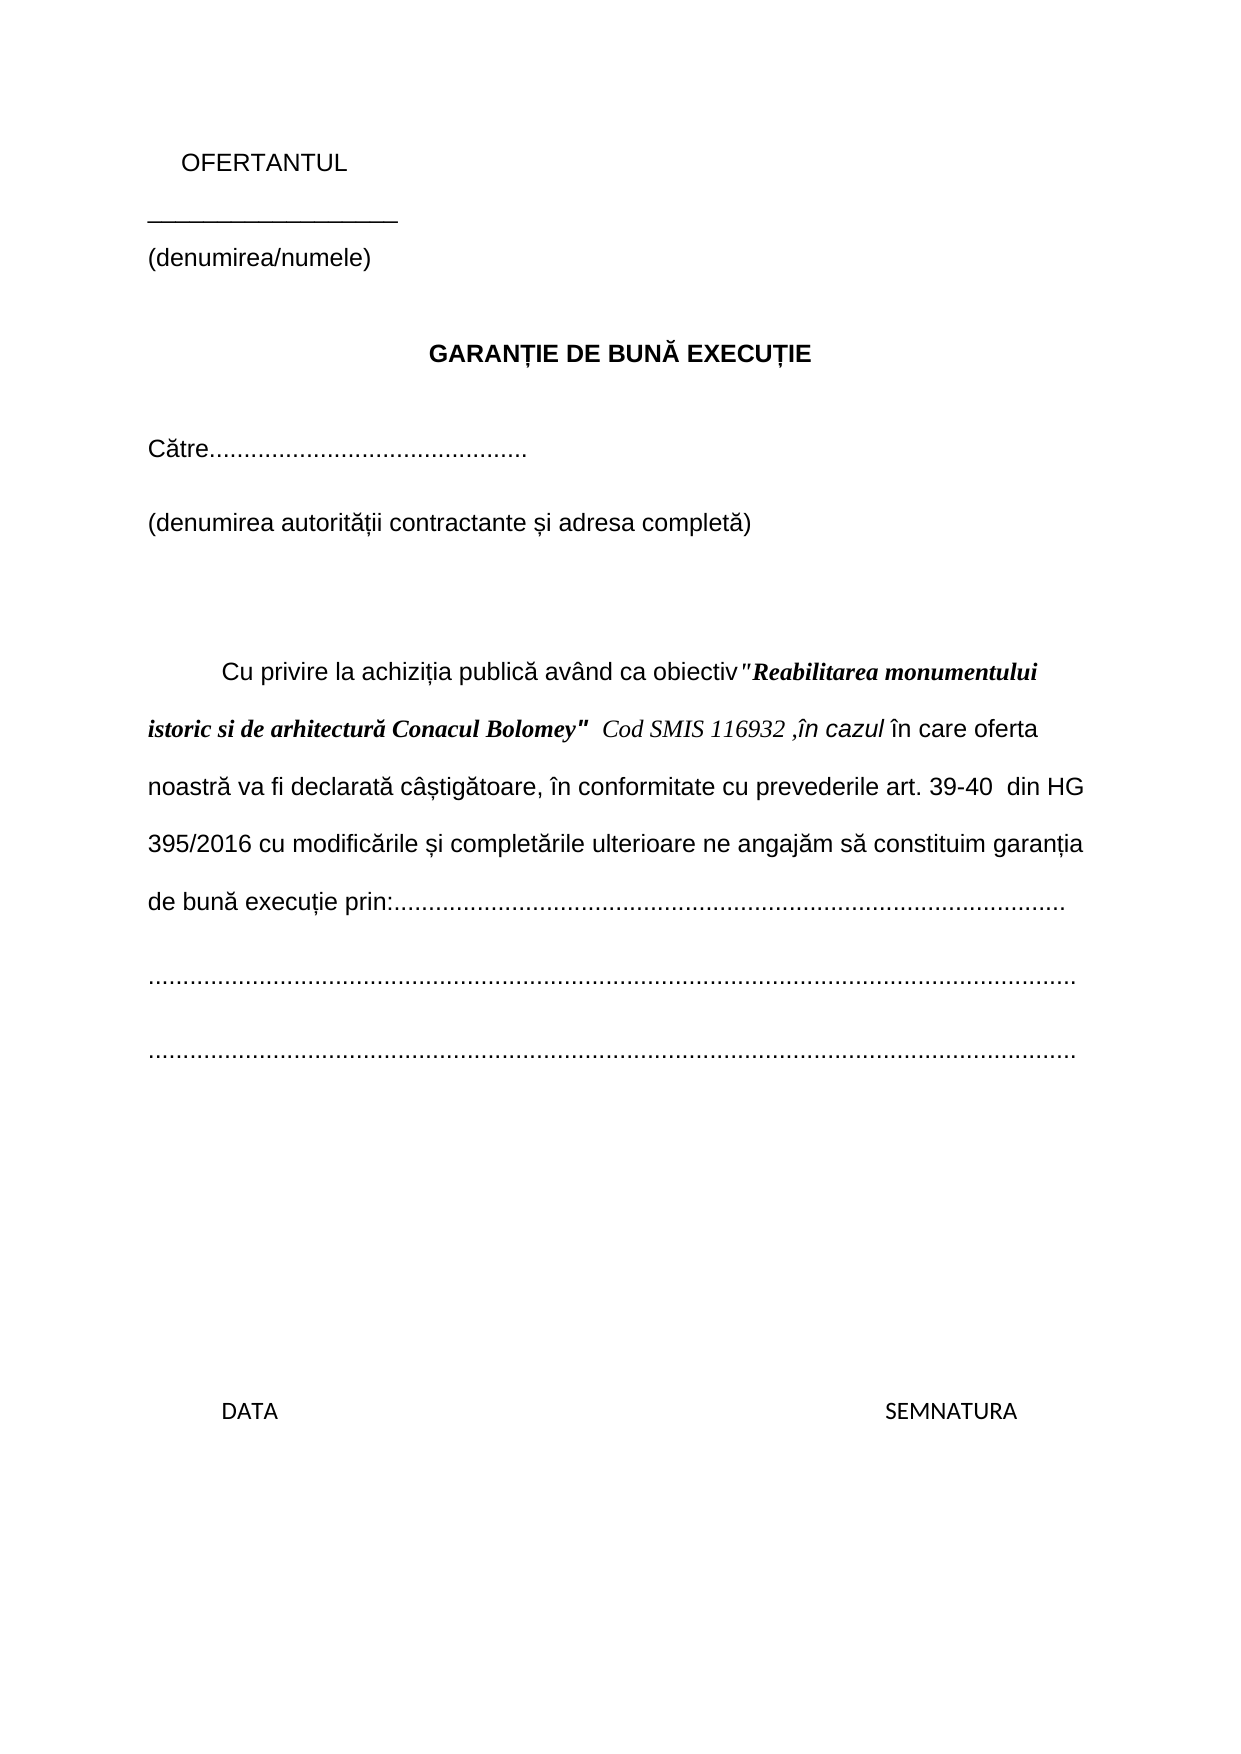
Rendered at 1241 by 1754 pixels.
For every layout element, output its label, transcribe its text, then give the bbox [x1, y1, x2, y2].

text ...................................................................................................................................... [148, 961, 1093, 989]
text Cu privire la achiziția publică având ca obiectiv"Reabilitarea monumentului istoric si de arhitectură Conacul Bolomey" Cod SMIS 116932 ,în cazul în care oferta noastră va fi declarată câștigătoare, în conformitate cu prevederile art. 39-40 din HG 395/2016 cu modificările și completările ulterioare ne angajăm să constituim garanția de bună execuție prin:................................................................................................. [148, 656, 1093, 915]
text ...................................................................................................................................... [148, 1035, 1093, 1064]
text (denumirea/numele) [148, 243, 1093, 272]
text Către.............................................. [148, 434, 1093, 463]
text DATA SEMNATURA [148, 1395, 1093, 1459]
text GARANȚIE DE BUNĂ EXECUȚIE [148, 338, 1093, 367]
text __________________ [148, 195, 1093, 224]
text (denumirea autorității contractante și adresa completă) [148, 508, 1093, 537]
text OFERTANTUL [148, 148, 1093, 176]
